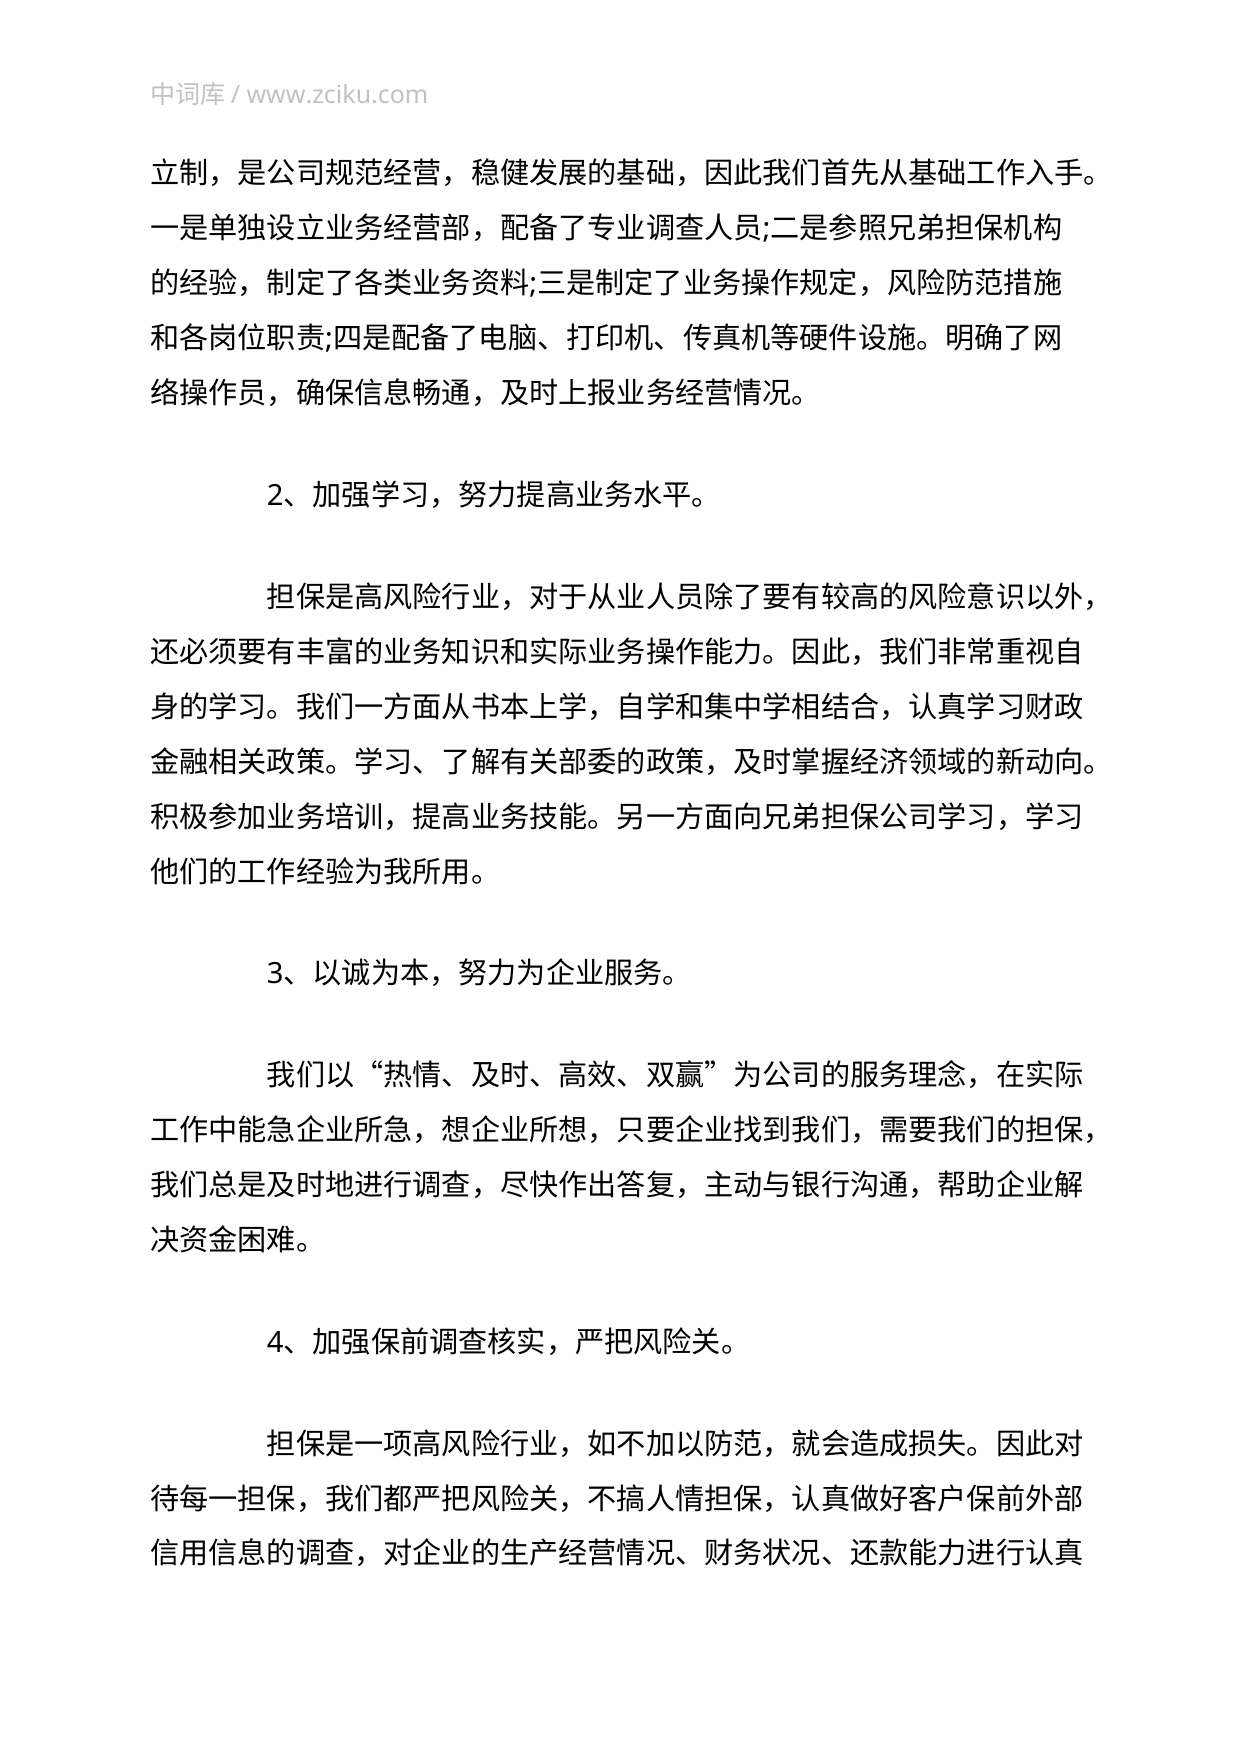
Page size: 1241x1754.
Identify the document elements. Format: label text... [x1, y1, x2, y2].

text 担保是高风险行业，对于从业人员除了要有较高的风险意识以外，还必须要有丰富的业务知识和实际业务操作能力。因此，我们非常重视自身的学习。我们一方面从书本上学，自学和集中学相结合，认真学习财政金融相关政策。学习、了解有关部委的政策，及时掌握经济领域的新动向。积极参加业务培训，提高业务技能。另一方面向兄弟担保公司学习，学习他们的工作经验为我所用。 [150, 574, 1090, 890]
text 4、加强保前调查核实，严把风险关。 [150, 1318, 1090, 1361]
text 2、加强学习，努力提高业务水平。 [150, 472, 1090, 514]
text 我们以“热情、及时、高效、双赢”为公司的服务理念，在实际工作中能急企业所急，想企业所想，只要企业找到我们，需要我们的担保，我们总是及时地进行调查，尽快作出答复，主动与银行沟通，帮助企业解决资金困难。 [150, 1052, 1090, 1259]
text 3、以诚为本，努力为企业服务。 [150, 950, 1090, 992]
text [150, 150, 1090, 412]
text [150, 1420, 1090, 1572]
